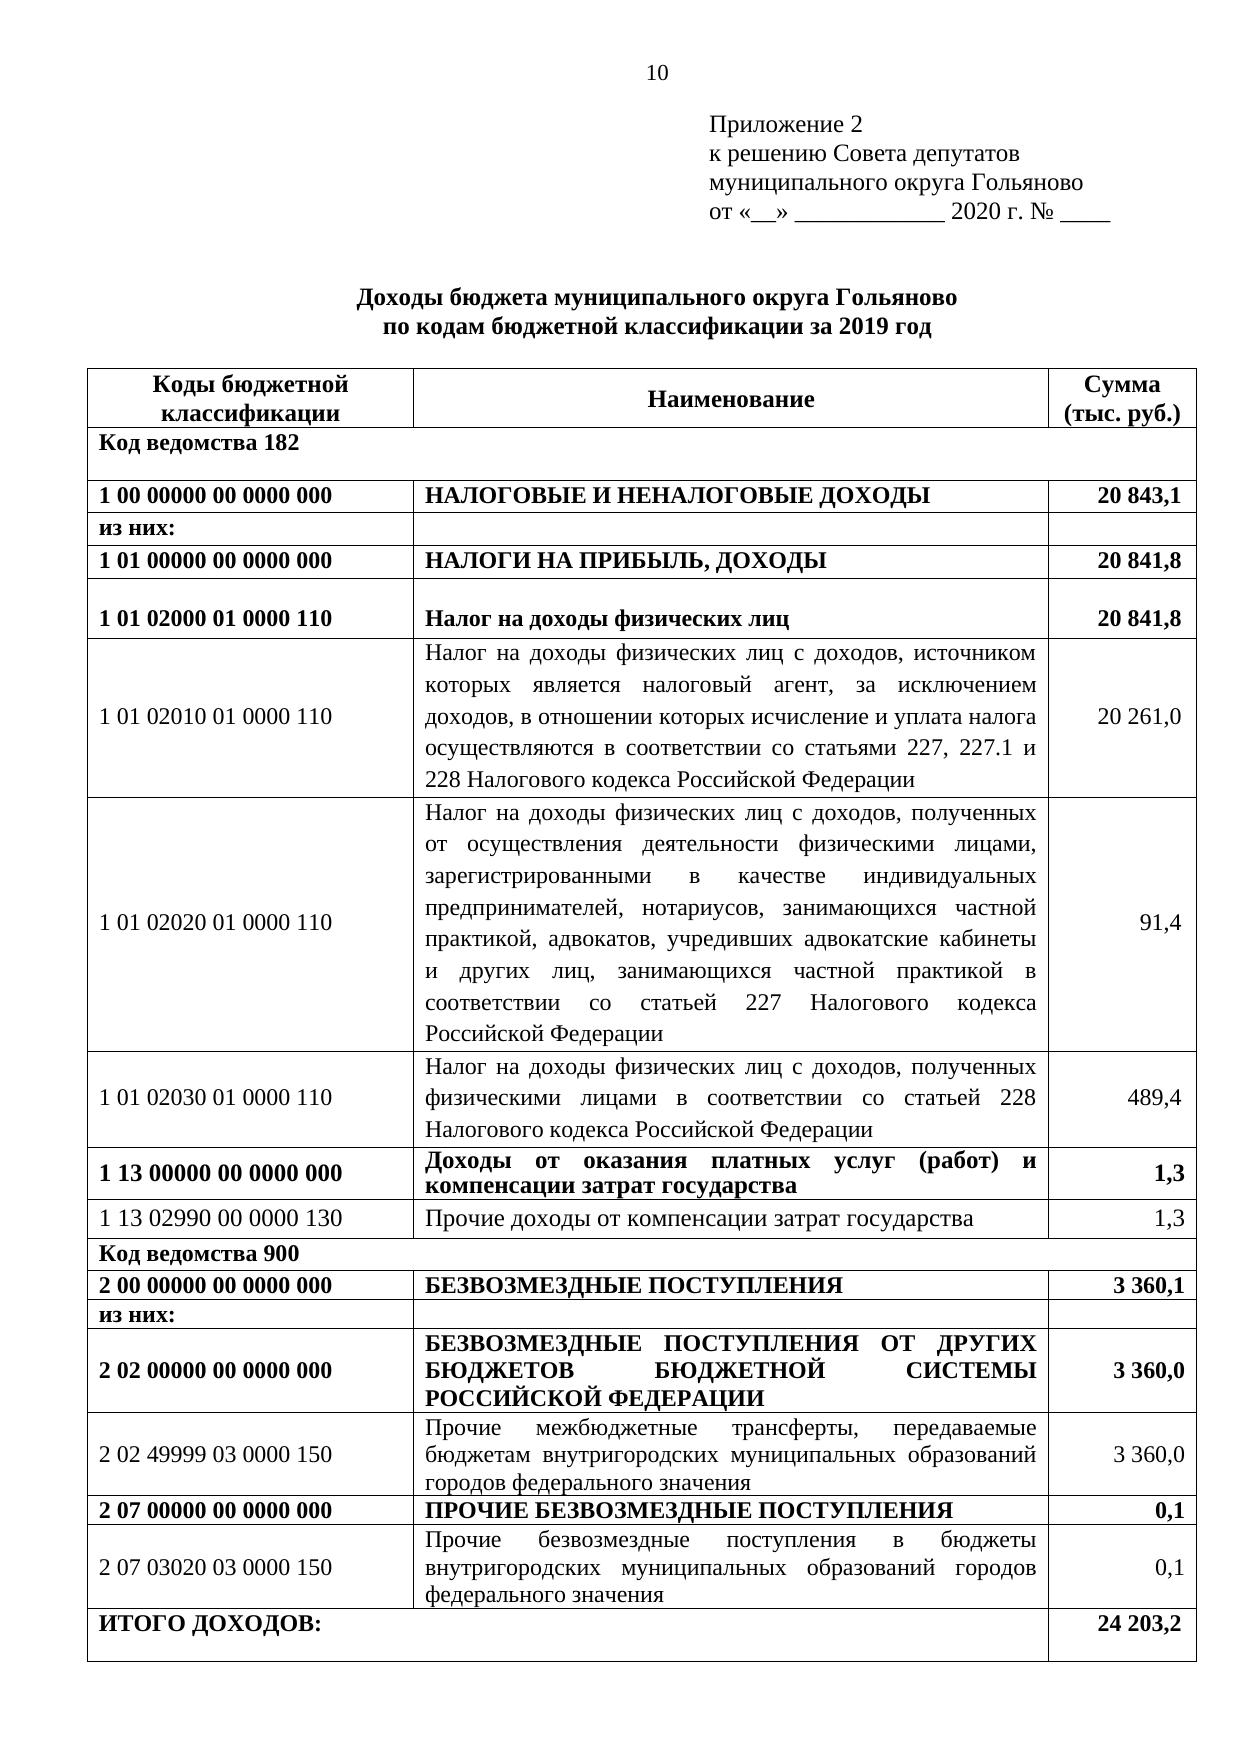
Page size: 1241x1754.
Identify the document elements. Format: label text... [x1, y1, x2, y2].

table_cell НАЛОГОВЫЕ И НЕНАЛОГОВЫЕ ДОХОДЫ [414, 481, 1048, 512]
table_header Наименование [414, 369, 1048, 427]
text Приложение 2 [709, 109, 1152, 138]
table_cell 1,3 [1049, 1200, 1196, 1238]
table_cell 3 360,1 [1049, 1271, 1196, 1299]
table_cell из них: [88, 513, 413, 545]
table_cell Доходы от оказания платных услуг (работ) и компенсации затрат государства [414, 1148, 1048, 1199]
table_cell [1049, 1300, 1196, 1328]
table_cell Прочие межбюджетные трансферты, передаваемые бюджетам внутригородских муниципальных образований городов федерального значения [414, 1413, 1048, 1495]
table_cell 1 00 00000 00 0000 000 [88, 481, 413, 512]
table_cell 2 07 00000 00 0000 000 [88, 1496, 413, 1524]
table_cell 91,4 [1049, 798, 1196, 1051]
table_cell Код ведомства 900 [88, 1239, 1196, 1270]
table_cell 2 02 00000 00 0000 000 [88, 1329, 413, 1412]
table_cell 3 360,0 [1049, 1329, 1196, 1412]
table_cell 0,1 [1049, 1496, 1196, 1524]
table_cell 3 360,0 [1049, 1413, 1196, 1495]
table_cell 24 203,2 [1049, 1609, 1196, 1661]
table_cell Налог на доходы физических лиц с доходов, полученных от осуществления деятельности физическими лицами, зарегистрированными в качестве индивидуальных предпринимателей, нотариусов, занимающихся частной практикой, адвокатов, учредивших адвокатские кабинеты и других лиц, занимающихся частной практикой в соответствии со статьей 227 Налогового кодекса Российской Федерации [414, 798, 1048, 1051]
table_cell 2 02 49999 03 0000 150 [88, 1413, 413, 1495]
table_cell ПРОЧИЕ БЕЗВОЗМЕЗДНЫЕ ПОСТУПЛЕНИЯ [414, 1496, 1048, 1524]
table_cell 0,1 [1049, 1525, 1196, 1608]
table_header Сумма (тыс. руб.) [1049, 369, 1196, 427]
table_cell Налог на доходы физических лиц с доходов, полученных физическими лицами в соответствии со статьей 228 Налогового кодекса Российской Федерации [414, 1052, 1048, 1147]
table_cell 489,4 [1049, 1052, 1196, 1147]
table_cell БЕЗВОЗМЕЗДНЫЕ ПОСТУПЛЕНИЯ [414, 1271, 1048, 1299]
table_cell НАЛОГИ НА ПРИБЫЛЬ, ДОХОДЫ [414, 546, 1048, 577]
table_cell из них: [88, 1300, 413, 1328]
table_cell 1 01 02000 01 0000 110 [88, 579, 413, 637]
table_cell 2 00 00000 00 0000 000 [88, 1271, 413, 1299]
text от «__» ____________ 2020 г. № ____ [709, 196, 1152, 224]
table_cell ИТОГО ДОХОДОВ: [88, 1609, 1048, 1661]
table_cell [414, 1300, 1048, 1328]
table_cell 20 261,0 [1049, 639, 1196, 797]
table_cell [1049, 513, 1196, 545]
table_cell 20 841,8 [1049, 546, 1196, 577]
table_cell 1 13 00000 00 0000 000 [88, 1148, 413, 1199]
text Доходы бюджета муниципального округа Гольяново [162, 282, 1152, 311]
table_header Коды бюджетной классификации [88, 369, 413, 427]
table_cell Код ведомства 182 [88, 428, 1196, 480]
table_cell 1 13 02990 00 0000 130 [88, 1200, 413, 1238]
table_cell 1 01 02020 01 0000 110 [88, 798, 413, 1051]
text муниципального округа Гольяново [709, 167, 1152, 196]
table_cell БЕЗВОЗМЕЗДНЫЕ ПОСТУПЛЕНИЯ ОТ ДРУГИХ БЮДЖЕТОВ БЮДЖЕТНОЙ СИСТЕМЫ РОССИЙСКОЙ ФЕДЕРАЦИИ [414, 1329, 1048, 1412]
table_cell 20 841,8 [1049, 579, 1196, 637]
text к решению Совета депутатов [709, 138, 1152, 167]
table_cell 1,3 [1049, 1148, 1196, 1199]
text по кодам бюджетной классификации за 2019 год [162, 311, 1152, 339]
table_cell 2 07 03020 03 0000 150 [88, 1525, 413, 1608]
table_cell Прочие безвозмездные поступления в бюджеты внутригородских муниципальных образований городов федерального значения [414, 1525, 1048, 1608]
table_cell Прочие доходы от компенсации затрат государства [414, 1200, 1048, 1238]
table_cell 1 01 02030 01 0000 110 [88, 1052, 413, 1147]
table_cell Налог на доходы физических лиц [414, 579, 1048, 637]
table_cell Налог на доходы физических лиц с доходов, источником которых является налоговый агент, за исключением доходов, в отношении которых исчисление и уплата налога осуществляются в соответствии со статьями 227, 227.1 и 228 Налогового кодекса Российской Федерации [414, 639, 1048, 797]
table_cell 20 843,1 [1049, 481, 1196, 512]
table_cell 1 01 02010 01 0000 110 [88, 639, 413, 797]
table_cell [414, 513, 1048, 545]
table_cell 1 01 00000 00 0000 000 [88, 546, 413, 577]
